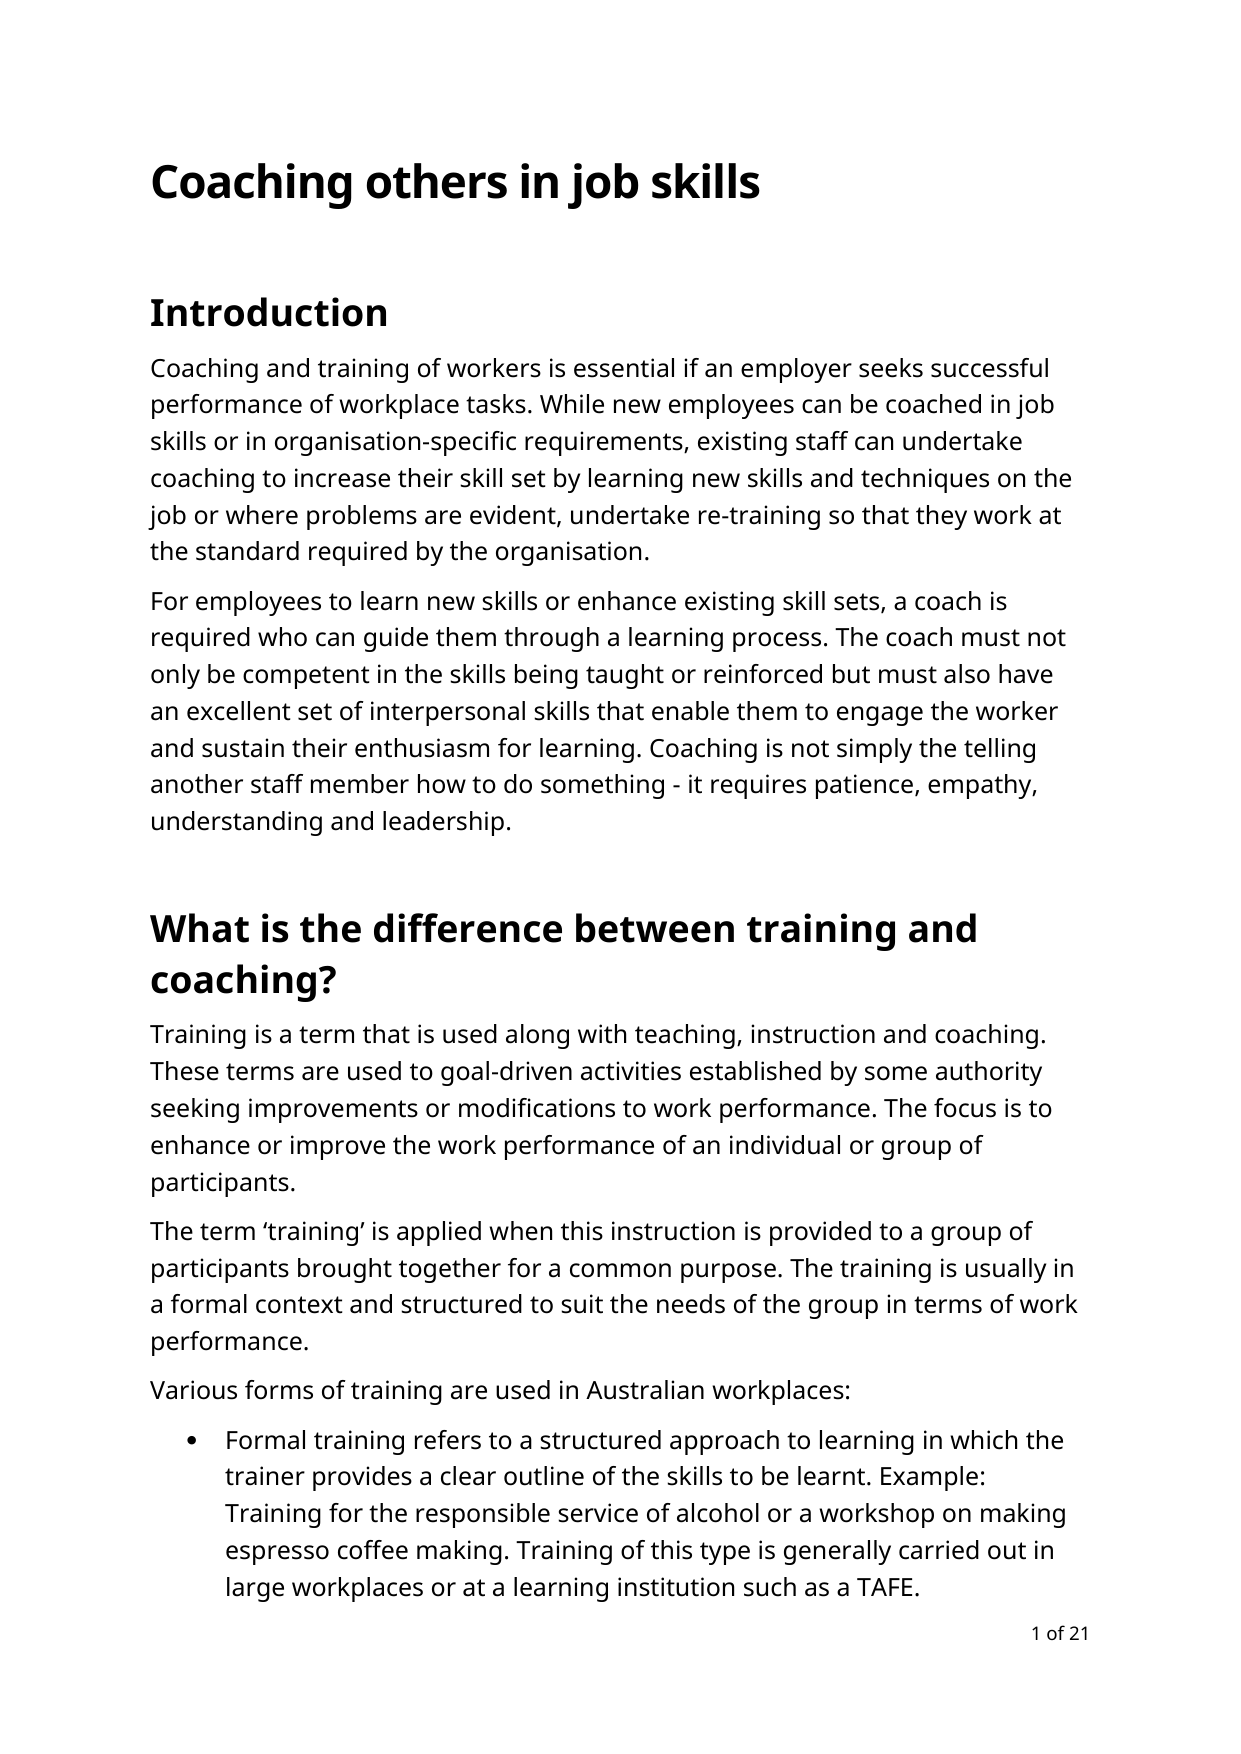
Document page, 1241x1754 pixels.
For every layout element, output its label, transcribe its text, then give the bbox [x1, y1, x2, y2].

title Coaching others in job skills [150, 150, 1090, 212]
text Training is a term that is used along with teaching, instruction and coaching. These terms are used to goal-driven activities established by some authority seeking improvements or modifications to work performance. The focus is to enhance or improve the work performance of an individual or group of participants. [150, 1017, 1090, 1198]
text Various forms of training are used in Australian workplaces: [150, 1373, 1090, 1407]
list Formal training refers to a structured approach to learning in which the trainer provides a clear outline of the skills to be learnt. Example: Training for the responsible service of alcohol or a workshop on making espresso coffee making. Training of this type is generally carried out in large workplaces or at a learning institution such as a TAFE. [187, 1422, 1090, 1603]
subtitle What is the difference between training and coaching? [150, 902, 1090, 1004]
text For employees to learn new skills or enhance existing skill sets, a coach is required who can guide them through a learning process. The coach must not only be competent in the skills being taught or reinforced but must also have an excellent set of interpersonal skills that enable them to engage the worker and sustain their enthusiasm for learning. Coaching is not simply the telling another staff member how to do something - it requires patience, empathy, understanding and leadership. [150, 583, 1090, 838]
text Coaching and training of workers is essential if an employer seeks successful performance of workplace tasks. While new employees can be coached in job skills or in organisation-specific requirements, existing staff can undertake coaching to increase their skill set by learning new skills and techniques on the job or where problems are evident, undertake re-training so that they work at the standard required by the organisation. [150, 350, 1090, 568]
text The term ‘training’ is applied when this instruction is provided to a group of participants brought together for a common purpose. The training is usually in a formal context and structured to suit the needs of the group in terms of work performance. [150, 1213, 1090, 1358]
subtitle Introduction [150, 287, 1090, 338]
